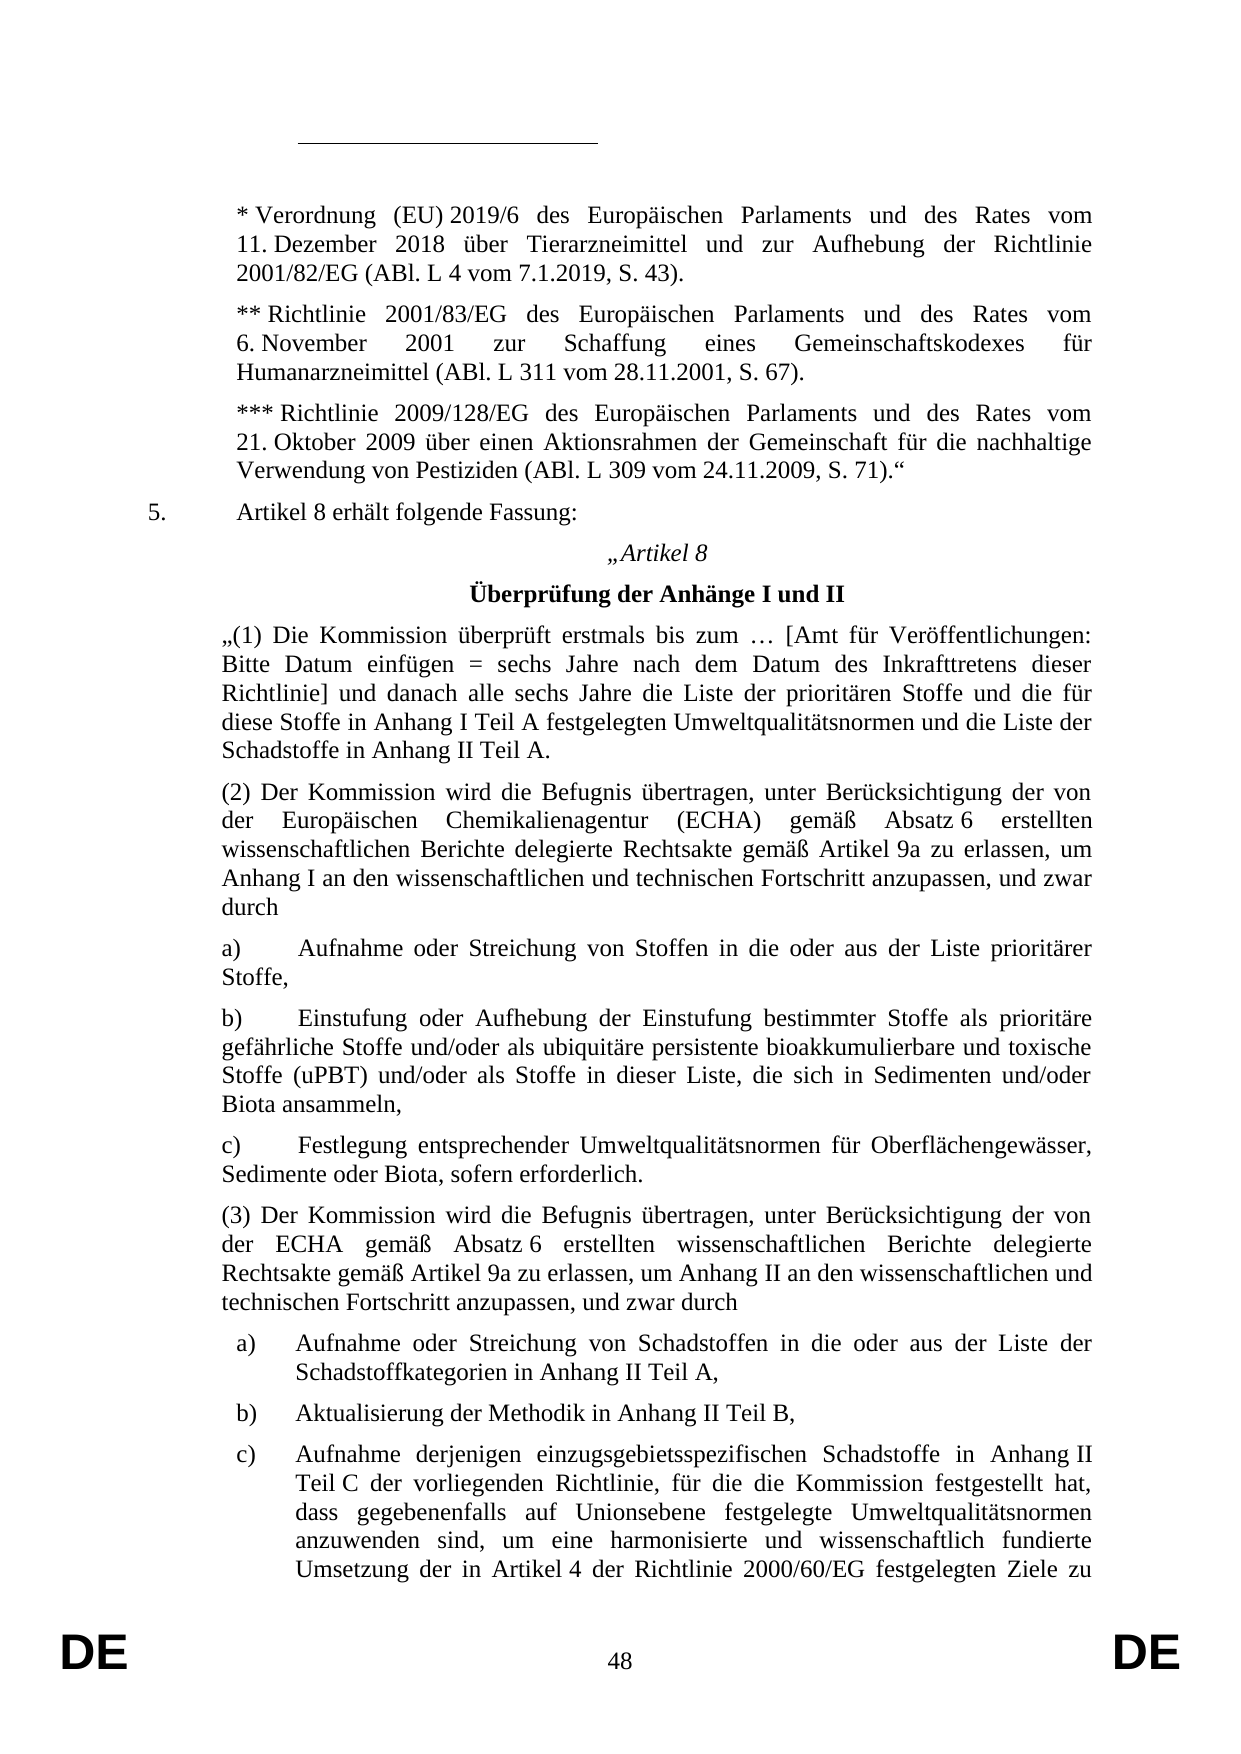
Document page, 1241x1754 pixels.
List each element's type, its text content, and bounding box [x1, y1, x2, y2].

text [236, 1439, 1093, 1583]
text „Artikel 8 [221, 538, 1093, 567]
text „(1) Die Kommission überprüft erstmals bis zum … [Amt für Veröffentlichungen: Bitte Datum einfügen = sechs Jahre nach dem Datum des Inkrafttretens dieser Richtlinie] und danach alle sechs Jahre die Liste der prioritären Stoffe und die für diese Stoffe in Anhang I Teil A festgelegten Umweltqualitätsnormen und die Liste der Schadstoffe in Anhang II Teil A. [221, 621, 1093, 764]
text b) Aktualisierung der Methodik in Anhang II Teil B, [236, 1398, 1093, 1427]
text b) Einstufung oder Aufhebung der Einstufung bestimmter Stoffe als prioritäre gefährliche Stoffe und/oder als ubiquitäre persistente bioakkumulierbare und toxische Stoffe (uPBT) und/oder als Stoffe in dieser Liste, die sich in Sedimenten und/oder Biota ansammeln, [221, 1003, 1093, 1118]
text a) Aufnahme oder Streichung von Stoffen in die oder aus der Liste prioritärer Stoffe, [221, 933, 1093, 991]
text ** Richtlinie 2001/83/EG des Europäischen Parlaments und des Rates vom 6. November 2001 zur Schaffung eines Gemeinschaftskodexes für Humanarzneimittel (ABl. L 311 vom 28.11.2001, S. 67). [236, 299, 1093, 386]
text (2) Der Kommission wird die Befugnis übertragen, unter Berücksichtigung der von der Europäischen Chemikalienagentur (ECHA) gemäß Absatz 6 erstellten wissenschaftlichen Berichte delegierte Rechtsakte gemäß Artikel 9a zu erlassen, um Anhang I an den wissenschaftlichen und technischen Fortschritt anzupassen, und zwar durch [221, 777, 1093, 921]
text 5. Artikel 8 erhält folgende Fassung: [148, 497, 1093, 526]
text Überprüfung der Anhänge I und II [221, 579, 1093, 608]
text (3) Der Kommission wird die Befugnis übertragen, unter Berücksichtigung der von der ECHA gemäß Absatz 6 erstellten wissenschaftlichen Berichte delegierte Rechtsakte gemäß Artikel 9a zu erlassen, um Anhang II an den wissenschaftlichen und technischen Fortschritt anzupassen, und zwar durch [221, 1201, 1093, 1316]
text *** Richtlinie 2009/128/EG des Europäischen Parlaments und des Rates vom 21. Oktober 2009 über einen Aktionsrahmen der Gemeinschaft für die nachhaltige Verwendung von Pestiziden (ABl. L 309 vom 24.11.2009, S. 71).“ [236, 398, 1093, 484]
text c) Festlegung entsprechender Umweltqualitätsnormen für Oberflächengewässer, Sedimente oder Biota, sofern erforderlich. [221, 1131, 1093, 1188]
text * Verordnung (EU) 2019/6 des Europäischen Parlaments und des Rates vom 11. Dezember 2018 über Tierarzneimittel und zur Aufhebung der Richtlinie 2001/82/EG (ABl. L 4 vom 7.1.2019, S. 43). [236, 201, 1093, 287]
text a) Aufnahme oder Streichung von Schadstoffen in die oder aus der Liste der Schadstoffkategorien in Anhang II Teil A, [236, 1328, 1093, 1386]
